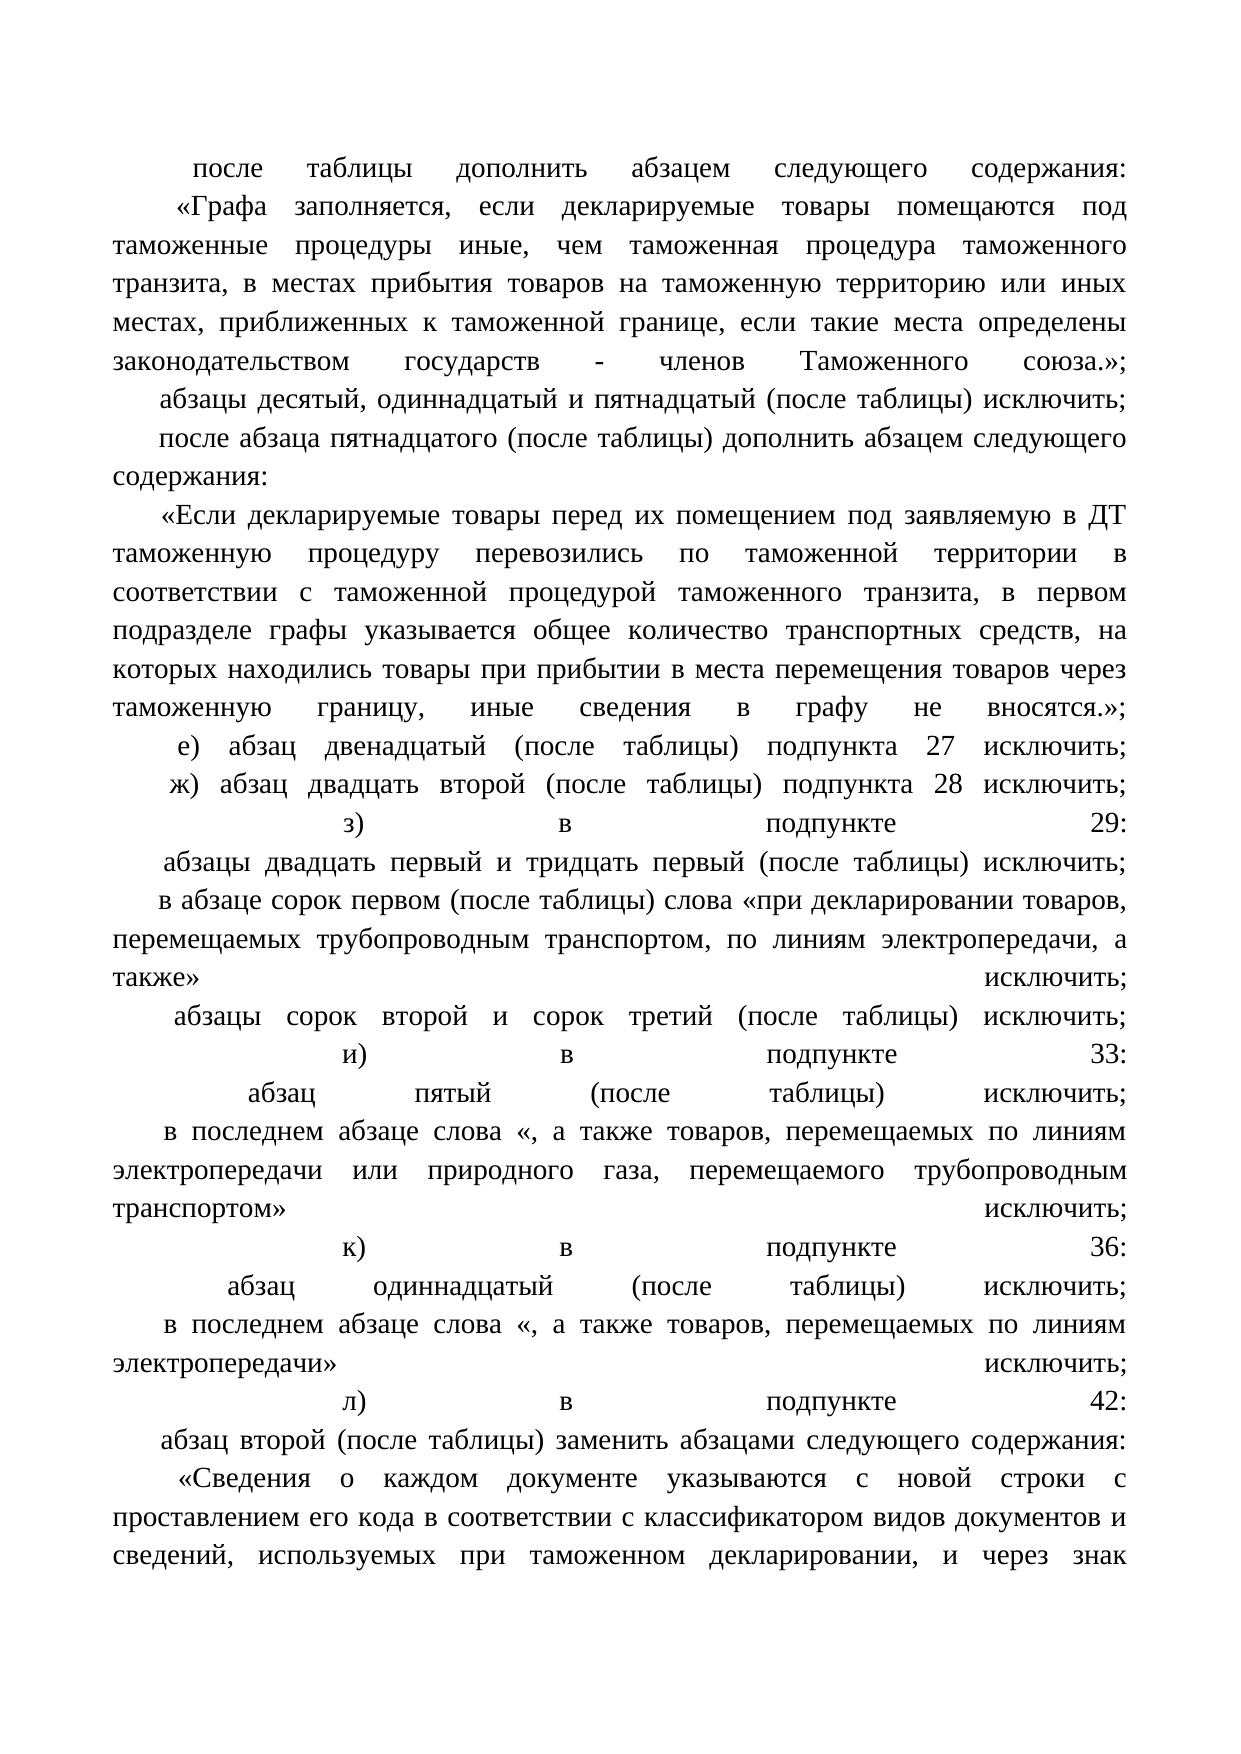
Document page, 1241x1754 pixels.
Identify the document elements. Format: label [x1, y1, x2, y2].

text [112, 150, 1128, 1571]
